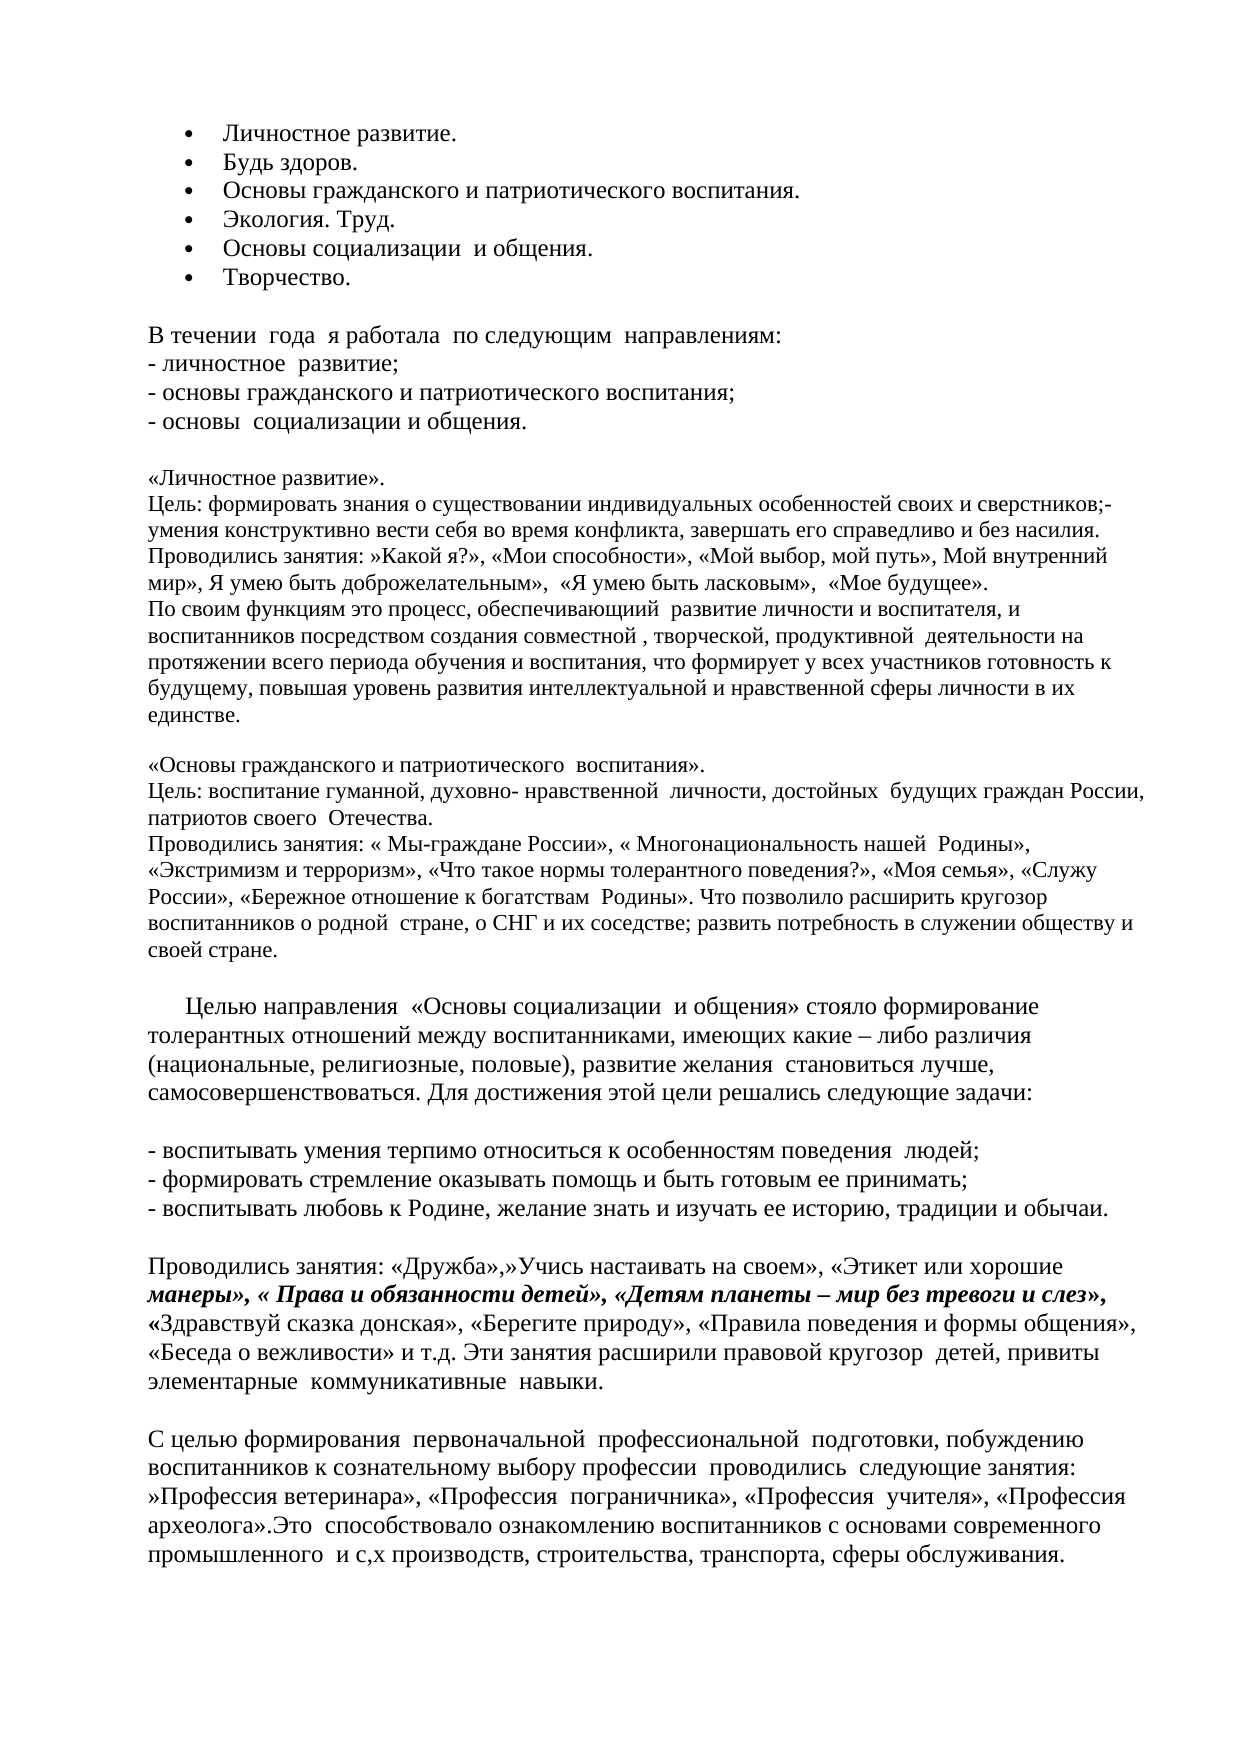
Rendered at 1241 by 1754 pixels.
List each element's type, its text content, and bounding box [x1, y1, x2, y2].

text Проводились занятия: « Мы-граждане России», « Многонациональность нашей Родины», «Экстримизм и терроризм», «Что такое нормы толерантного поведения?», «Моя семья», «Служу России», «Бережное отношение к богатствам Родины». Что позволило расширить кругозор воспитанников о родной стране, о СНГ и их соседстве; развить потребность в служении обществу и своей стране. [148, 830, 1152, 962]
text Проводились занятия: »Какой я?», «Мои способности», «Мой выбор, мой путь», Мой внутренний мир», Я умею быть доброжелательным», «Я умею быть ласковым», «Мое будущее». [148, 543, 1152, 595]
text С целью формирования первоначальной профессиональной подготовки, побуждению воспитанников к сознательному выбору профессии проводились следующие занятия: »Профессия ветеринара», «Профессия пограничника», «Профессия учителя», «Профессия археолога».Это способствовало ознакомлению воспитанников с основами современного промышленного и с,х производств, строительства, транспорта, сферы обслуживания. [148, 1424, 1152, 1567]
text Проводились занятия: «Дружба»,»Учись настаивать на своем», «Этикет или хорошие манеры», « Права и обязанности детей», «Детям планеты – мир без тревоги и слез», «Здравствуй сказка донская», «Берегите природу», «Правила поведения и формы общения», «Беседа о вежливости» и т.д. Эти занятия расширили правовой кругозор детей, привиты элементарные коммуникативные навыки. [148, 1251, 1152, 1394]
text - основы социализации и общения. [148, 406, 1152, 435]
list Основы социализации и общения. [185, 233, 1152, 262]
text Цель: воспитание гуманной, духовно- нравственной личности, достойных будущих граждан России, патриотов своего Отечества. [148, 777, 1152, 830]
text - основы гражданского и патриотического воспитания; [148, 377, 1152, 406]
text «Личностное развитие». [148, 463, 1152, 490]
text - воспитывать умения терпимо относиться к особенностям поведения людей; [148, 1135, 1152, 1164]
text По своим функциям это процесс, обеспечивающиий развитие личности и воспитателя, и воспитанников посредством создания совместной , творческой, продуктивной деятельности на протяжении всего периода обучения и воспитания, что формирует у всех участников готовность к будущему, повышая уровень развития интеллектуальной и нравственной сферы личности в их единстве. [148, 595, 1152, 727]
text - личностное развитие; [148, 348, 1152, 377]
text Целью направления «Основы социализации и общения» стояло формирование толерантных отношений между воспитанниками, имеющих какие – либо различия (национальные, религиозные, половые), развитие желания становиться лучше, самосовершенствоваться. Для достижения этой цели решались следующие задачи: [148, 991, 1152, 1106]
text - формировать стремление оказывать помощь и быть готовым ее принимать; [148, 1164, 1152, 1193]
list Личностное развитие. [185, 118, 1152, 147]
list Творчество. [185, 262, 1152, 291]
list Будь здоров. [185, 147, 1152, 176]
text «Основы гражданского и патриотического воспитания». [148, 751, 1152, 777]
text Цель: формировать знания о существовании индивидуальных особенностей своих и сверстников;- умения конструктивно вести себя во время конфликта, завершать его справедливо и без насилия. [148, 490, 1152, 543]
text В течении года я работала по следующим направлениям: [148, 320, 1152, 348]
list Экология. Труд. [185, 204, 1152, 233]
list Основы гражданского и патриотического воспитания. [185, 176, 1152, 204]
text - воспитывать любовь к Родине, желание знать и изучать ее историю, традиции и обычаи. [148, 1193, 1152, 1222]
